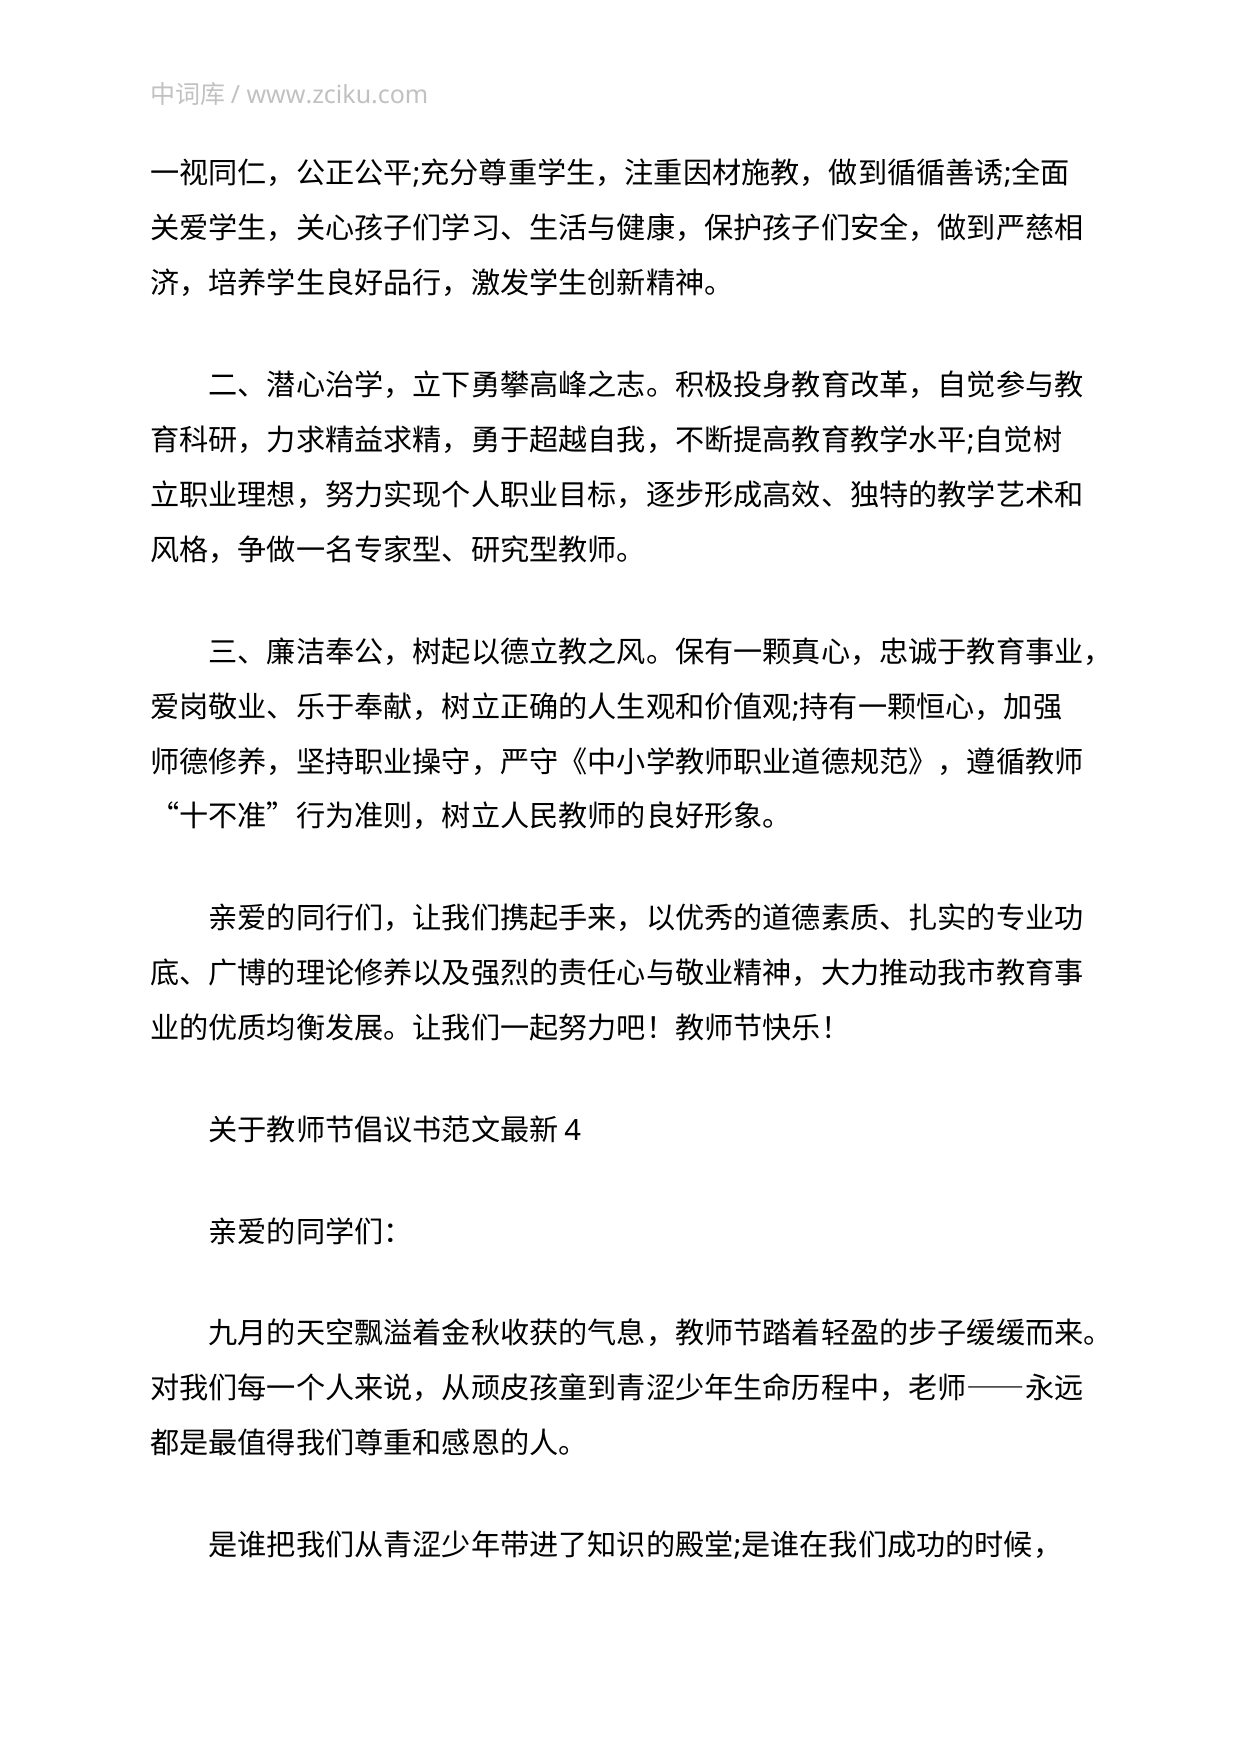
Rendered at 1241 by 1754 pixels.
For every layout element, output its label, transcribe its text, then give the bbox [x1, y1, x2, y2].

text 关于教师节倡议书范文最新4 [150, 1106, 1090, 1149]
text 亲爱的同行们，让我们携起手来，以优秀的道德素质、扎实的专业功底、广博的理论修养以及强烈的责任心与敬业精神，大力推动我市教育事业的优质均衡发展。让我们一起努力吧！教师节快乐！ [150, 895, 1090, 1047]
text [150, 1522, 1090, 1564]
text 三、廉洁奉公，树起以德立教之风。保有一颗真心，忠诚于教育事业，爱岗敬业、乐于奉献，树立正确的人生观和价值观;持有一颗恒心，加强师德修养，坚持职业操守，严守《中小学教师职业道德规范》，遵循教师“十不准”行为准则，树立人民教师的良好形象。 [150, 628, 1090, 835]
text 亲爱的同学们： [150, 1208, 1090, 1251]
text 九月的天空飘溢着金秋收获的气息，教师节踏着轻盈的步子缓缓而来。对我们每一个人来说，从顽皮孩童到青涩少年生命历程中，老师——永远都是最值得我们尊重和感恩的人。 [150, 1310, 1090, 1462]
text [150, 150, 1090, 302]
text 二、潜心治学，立下勇攀高峰之志。积极投身教育改革，自觉参与教育科研，力求精益求精，勇于超越自我，不断提高教育教学水平;自觉树立职业理想，努力实现个人职业目标，逐步形成高效、独特的教学艺术和风格，争做一名专家型、研究型教师。 [150, 362, 1090, 569]
